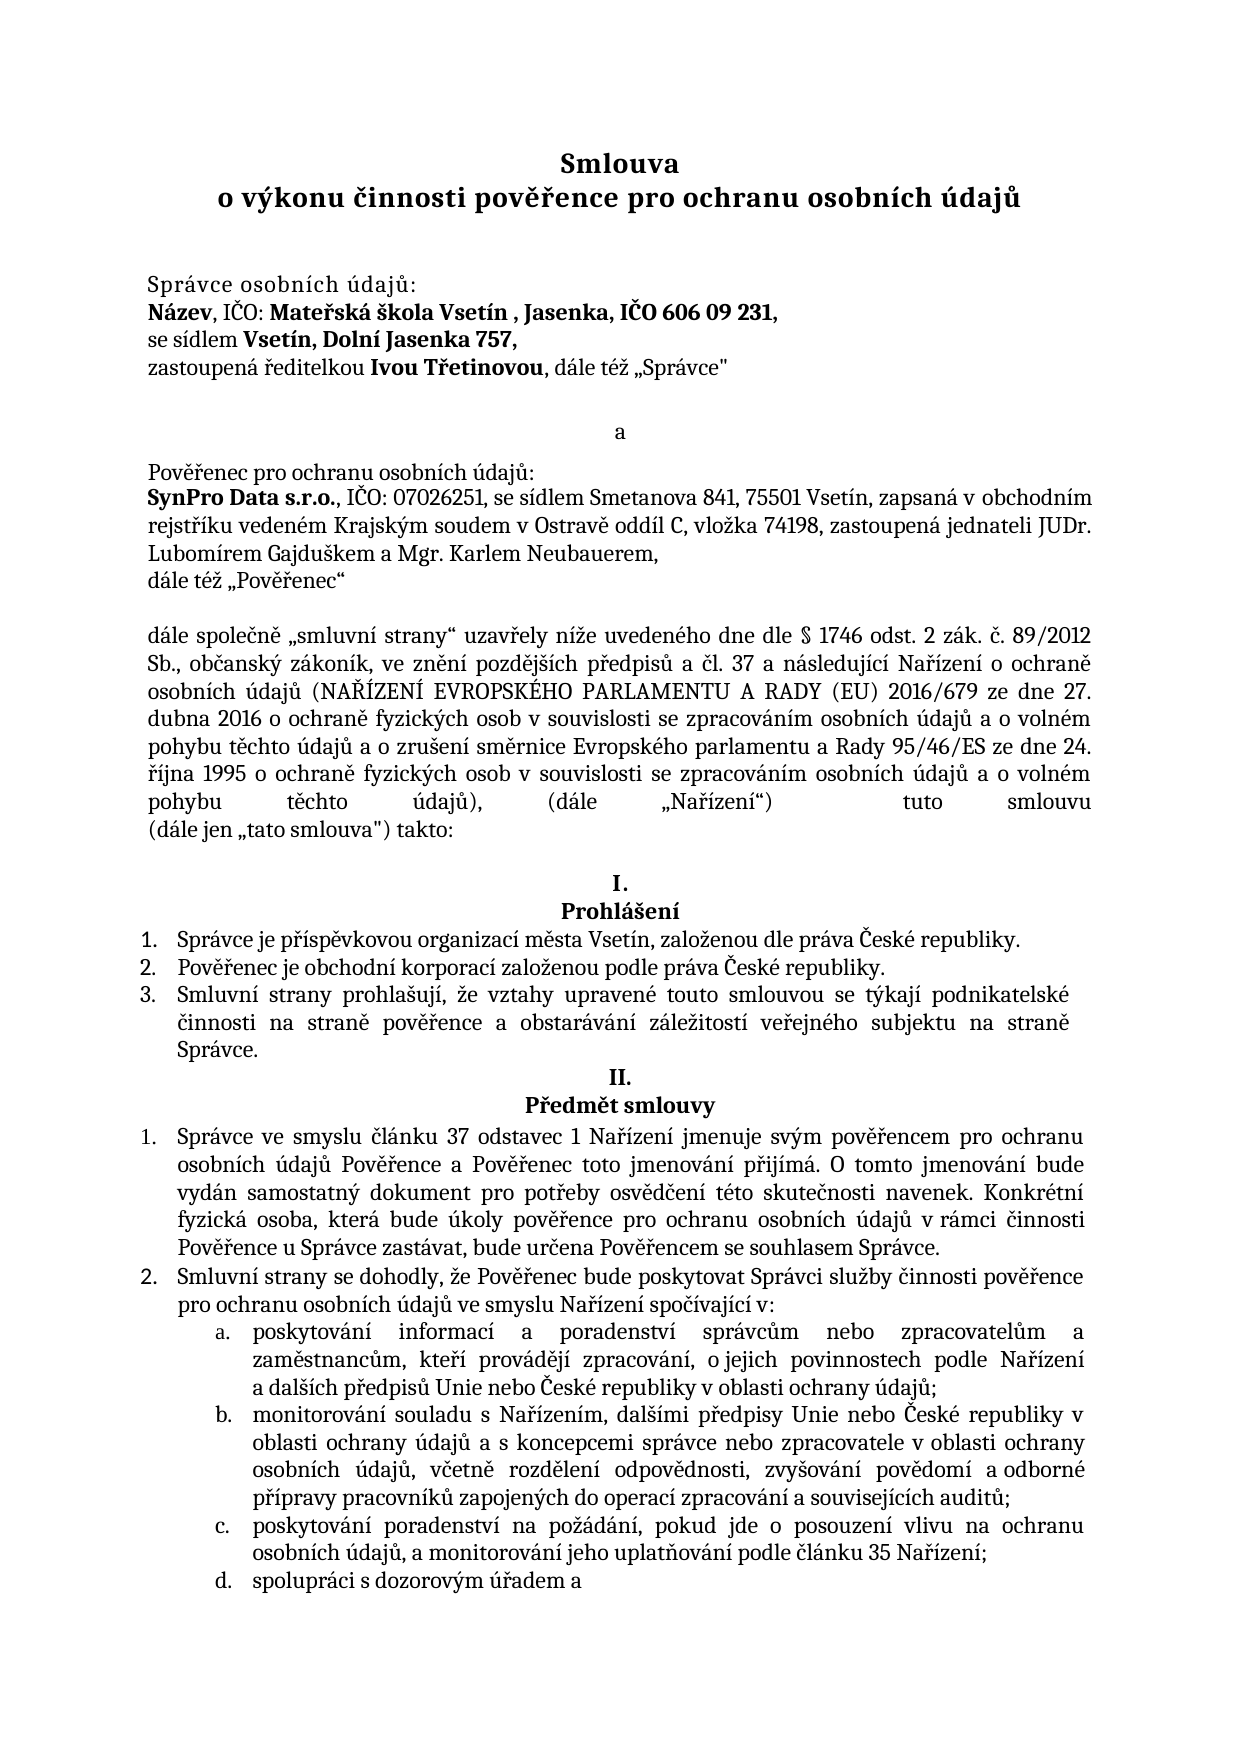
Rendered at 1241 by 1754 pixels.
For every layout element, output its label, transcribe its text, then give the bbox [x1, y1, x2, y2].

list poskytování informací a poradenství správcům nebo zpracovatelům a zaměstnancům, kteří provádějí zpracování, o jejich povinnostech podle Nařízení a dalších předpisů Unie nebo České republiky v oblasti ochrany údajů; [215, 1318, 1085, 1401]
text II. [148, 1064, 1093, 1092]
list Smluvní strany se dohodly, že Pověřenec bude poskytovat Správci služby činnosti pověřence pro ochranu osobních údajů ve smyslu Nařízení spočívající v: [140, 1261, 1085, 1318]
text dále též „Pověřenec“ [148, 567, 1093, 595]
list monitorování souladu s Nařízením, dalšími předpisy Unie nebo České republiky v oblasti ochrany údajů a s koncepcemi správce nebo zpracovatele v oblasti ochrany osobních údajů, včetně rozdělení odpovědnosti, zvyšování povědomí a odborné přípravy pracovníků zapojených do operací zpracování a souvisejících auditů; [215, 1401, 1085, 1511]
text Název, IČO: Mateřská škola Vsetín , Jasenka, IČO 606 09 231, [148, 299, 1093, 326]
list poskytování poradenství na požádání, pokud jde o posouzení vlivu na ochranu osobních údajů, a monitorování jeho uplatňování podle článku 35 Nařízení; [215, 1511, 1085, 1567]
text zastoupená ředitelkou Ivou Třetinovou, dále též „Správce" [148, 354, 1093, 381]
text Smlouva [148, 148, 1093, 181]
text dále společně „smluvní strany“ uzavřely níže uvedeného dne dle § 1746 odst. 2 zák. č. 89/2012 Sb., občanský zákoník, ve znění pozdějších předpisů a čl. 37 a následující Nařízení o ochraně osobních údajů (NAŘÍZENÍ EVROPSKÉHO PARLAMENTU A RADY (EU) 2016/679 ze dne 27. dubna 2016 o ochraně fyzických osob v souvislosti se zpracováním osobních údajů a o volném pohybu těchto údajů a o zrušení směrnice Evropského parlamentu a Rady 95/46/ES ze dne 24. října 1995 o ochraně fyzických osob v souvislosti se zpracováním osobních údajů a o volném pohybu těchto údajů), (dále „Nařízení“) tuto smlouvu (dále jen „tato smlouva") takto: [148, 622, 1093, 843]
text o výkonu činnosti pověřence pro ochranu osobních údajů [148, 181, 1093, 215]
text Prohlášení [148, 901, 1093, 924]
list spolupráci s dozorovým úřadem a [215, 1567, 1085, 1594]
text Správce osobních údajů: [148, 271, 1093, 299]
list Správce je příspěvkovou organizací města Vsetín, založenou dle práva České republiky. [140, 924, 1070, 953]
text Předmět smlouvy [148, 1092, 1093, 1119]
list Správce ve smyslu článku 37 odstavec 1 Nařízení jmenuje svým pověřencem pro ochranu osobních údajů Pověřence a Pověřenec toto jmenování přijímá. O tomto jmenování bude vydán samostatný dokument pro potřeby osvědčení této skutečnosti navenek. Konkrétní fyzická osoba, která bude úkoly pověřence pro ochranu osobních údajů v rámci činnosti Pověřence u Správce zastávat, bude určena Pověřencem se souhlasem Správce. [140, 1123, 1085, 1261]
list Smluvní strany prohlašují, že vztahy upravené touto smlouvou se týkají podnikatelské činnosti na straně pověřence a obstarávání záležitostí veřejného subjektu na straně Správce. [140, 981, 1070, 1064]
text se sídlem Vsetín, Dolní Jasenka 757, [148, 326, 1093, 354]
text SynPro Data s.r.o., IČO: 07026251, se sídlem Smetanova 841, 75501 Vsetín, zapsaná v obchodním rejstříku vedeném Krajským soudem v Ostravě oddíl C, vložka 74198, zastoupená jednateli JUDr. Lubomírem Gajduškem a Mgr. Karlem Neubauerem, [148, 484, 1093, 567]
text I. [148, 869, 1093, 897]
text a [148, 426, 1093, 442]
text Pověřenec pro ochranu osobních údajů: [148, 463, 1093, 484]
list Pověřenec je obchodní korporací založenou podle práva České republiky. [140, 953, 1070, 981]
